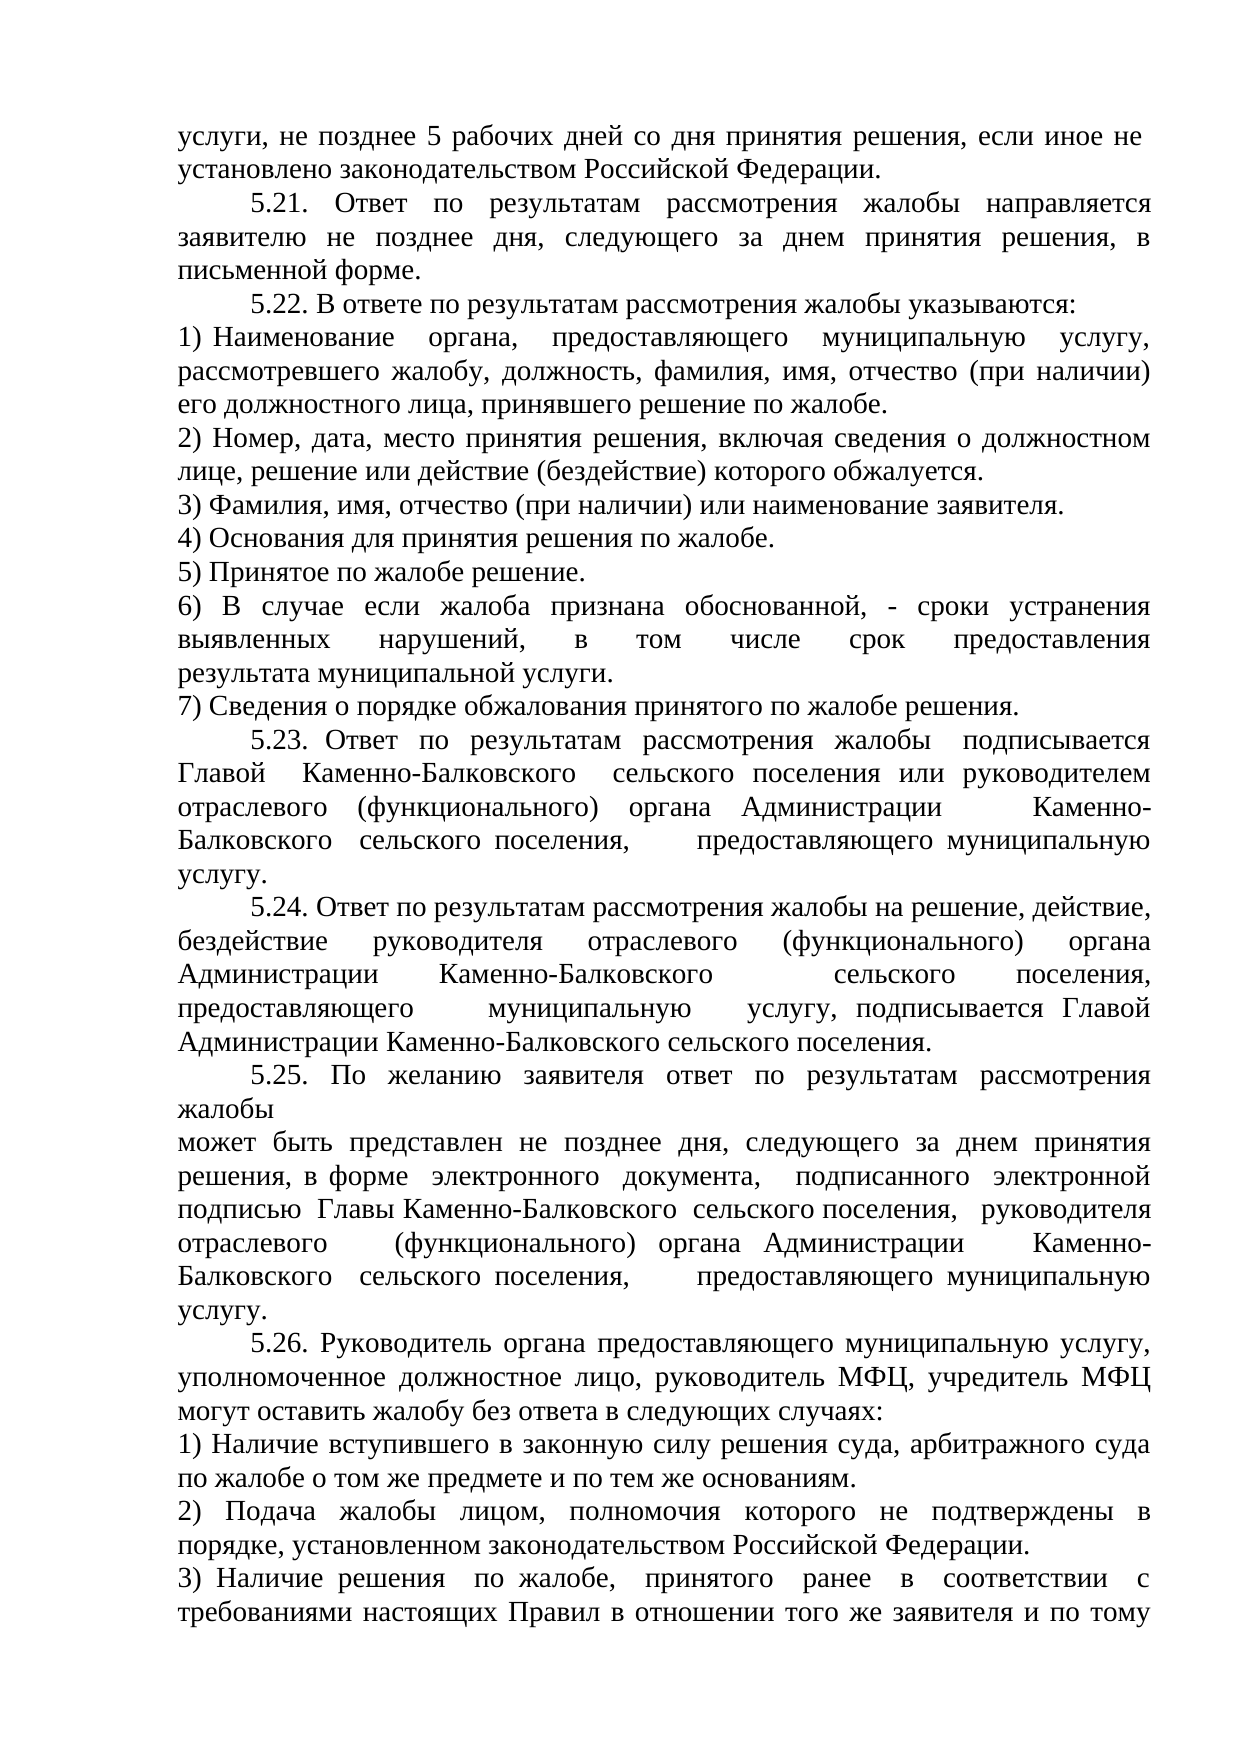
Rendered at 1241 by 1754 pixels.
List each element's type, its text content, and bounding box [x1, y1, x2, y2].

text 5.21. Ответ по результатам рассмотрения жалобы направляется заявителю не позднее дня, следующего за днем принятия решения, в письменной форме. [177, 185, 1152, 286]
text 5.24. Ответ по результатам рассмотрения жалобы на решение, действие, бездействие руководителя отраслевого (функционального) органа Администрации Каменно-Балковского сельского поселения, предоставляющего муниципальную услугу, подписывается Главой Администрации Каменно-Балковского сельского поселения. [177, 889, 1152, 1057]
text 5.26. Руководитель органа предоставляющего муниципальную услугу, уполномоченное должностное лицо, руководитель МФЦ, учредитель МФЦ могут оставить жалобу без ответа в следующих случаях: [177, 1326, 1152, 1426]
text 5) Принятое по жалобе решение. [177, 554, 1152, 588]
text 5.23. Ответ по результатам рассмотрения жалобы подписывается Главой Каменно-Балковского сельского поселения или руководителем отраслевого (функционального) органа Администрации Каменно-Балковского сельского поселения, предоставляющего муниципальную услугу. [177, 722, 1152, 889]
text 1) Наличие вступившего в законную силу решения суда, арбитражного суда по жалобе о том же предмете и по тем же основаниям. [177, 1426, 1151, 1493]
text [177, 118, 1144, 185]
text 6) В случае если жалоба признана обоснованной, - сроки устранения выявленных нарушений, в том числе срок предоставления результата муниципальной услуги. [177, 588, 1152, 688]
text 1) Наименование органа, предоставляющего муниципальную услугу, рассмотревшего жалобу, должность, фамилия, имя, отчество (при наличии) его должностного лица, принявшего решение по жалобе. [177, 319, 1152, 420]
text 4) Основания для принятия решения по жалобе. [177, 521, 1152, 554]
text 2) Номер, дата, место принятия решения, включая сведения о должностном лице, решение или действие (бездействие) которого обжалуется. [177, 420, 1152, 487]
text 2) Подача жалобы лицом, полномочия которого не подтверждены в порядке, установленном законодательством Российской Федерации. [177, 1493, 1152, 1560]
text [177, 1560, 1152, 1627]
text 5.22. В ответе по результатам рассмотрения жалобы указываются: [177, 286, 1152, 319]
text 7) Сведения о порядке обжалования принятого по жалобе решения. [177, 688, 1152, 722]
text 3) Фамилия, имя, отчество (при наличии) или наименование заявителя. [177, 487, 1152, 521]
text 5.25. По желанию заявителя ответ по результатам рассмотрения жалобы может быть представлен не позднее дня, следующего за днем принятия решения, в форме электронного документа, подписанного электронной подписью Главы Каменно-Балковского сельского поселения, руководителя отраслевого (функционального) органа Администрации Каменно-Балковского сельского поселения, предоставляющего муниципальную услугу. [177, 1057, 1152, 1326]
